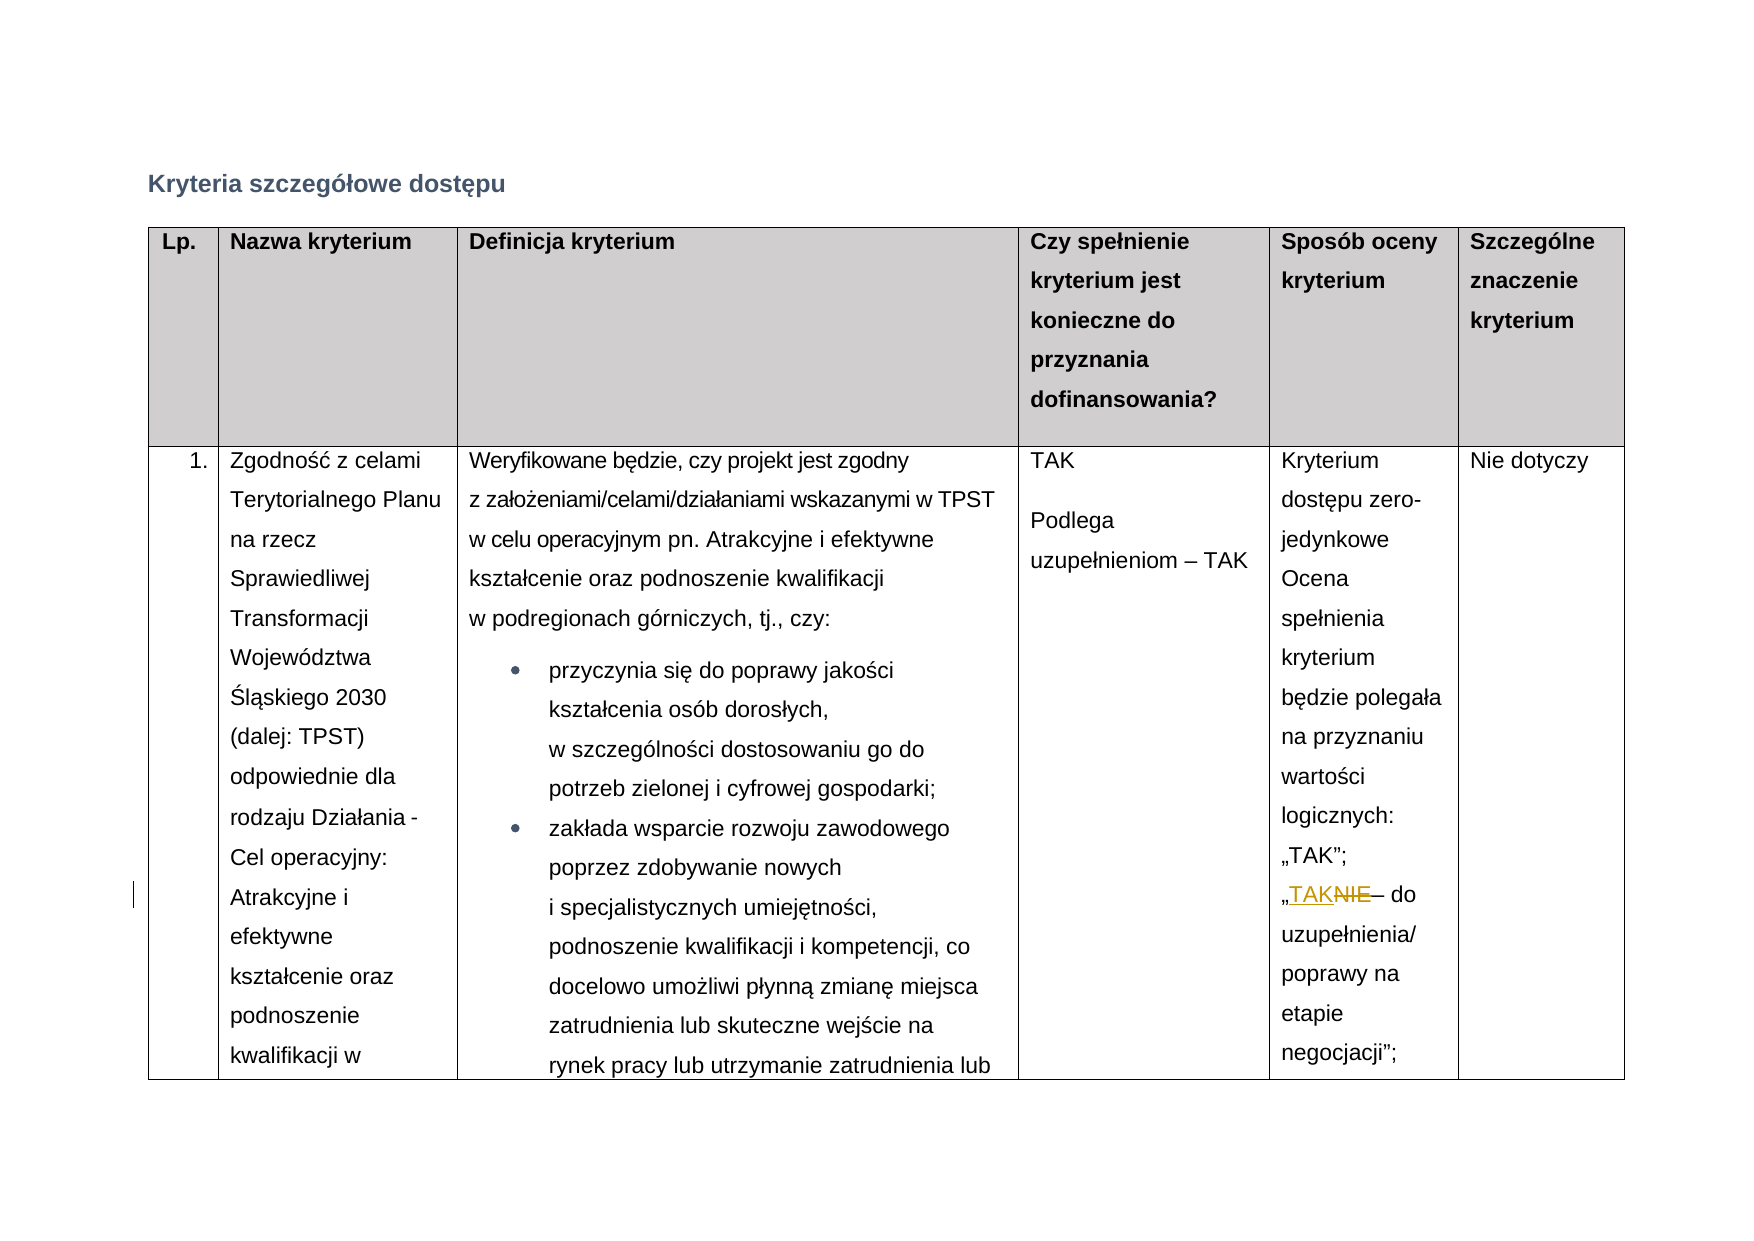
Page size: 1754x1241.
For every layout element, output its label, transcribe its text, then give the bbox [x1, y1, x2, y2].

table_header Czy spełnienie kryterium jest konieczne do przyznania dofinansowania? [1019, 228, 1269, 446]
table_header Definicja kryterium [458, 228, 1018, 446]
table_header Szczególne znaczenie kryterium [1459, 228, 1624, 446]
subtitle Kryteria szczegółowe dostępu [148, 168, 1606, 197]
table_header Lp. [149, 228, 218, 446]
table_header Nazwa kryterium [219, 228, 457, 446]
table_cell [149, 447, 218, 1078]
table_cell Nie dotyczy [1459, 447, 1624, 1078]
table_cell TAK Podlega uzupełnieniom – TAK [1019, 447, 1269, 1078]
table_header Sposób oceny kryterium [1270, 228, 1458, 446]
